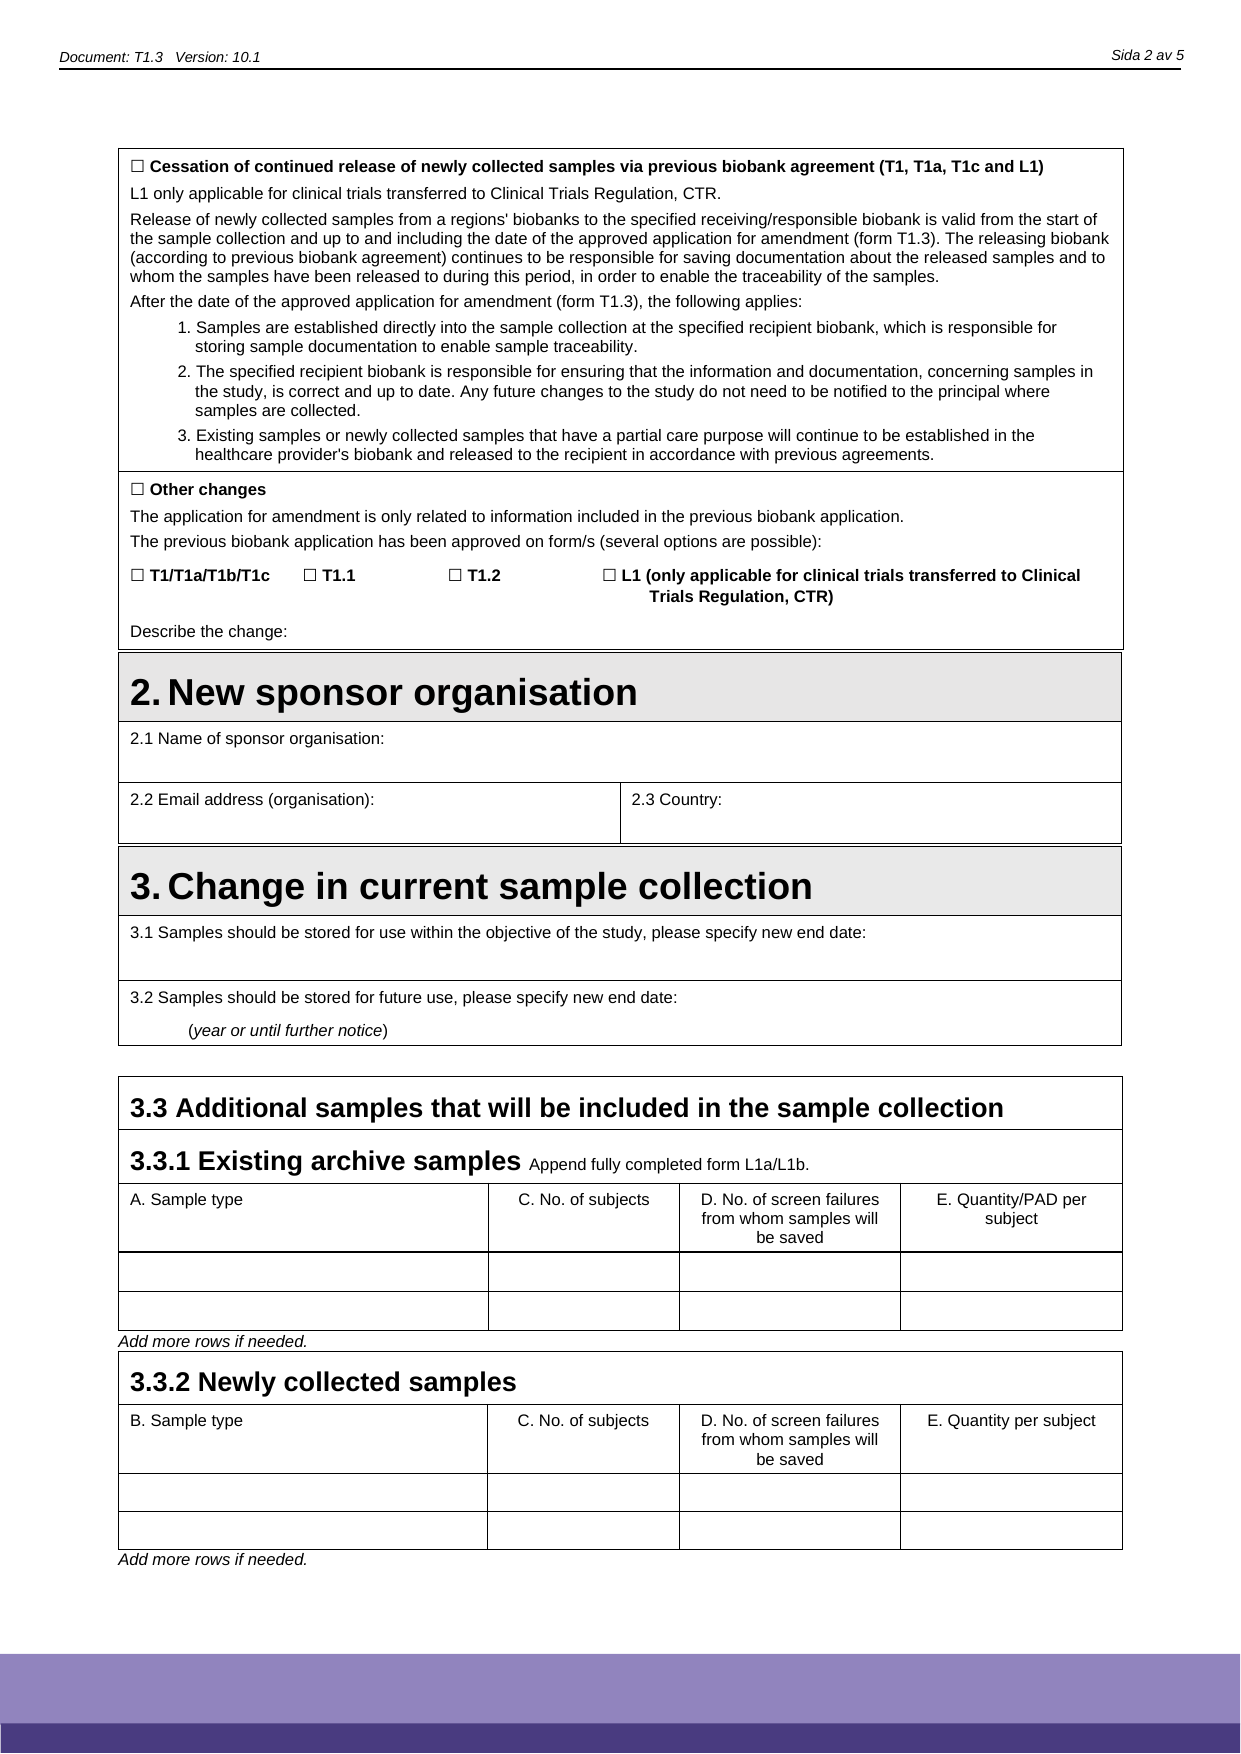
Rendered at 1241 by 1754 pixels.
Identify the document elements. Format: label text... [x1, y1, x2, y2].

table_cell C. No. of subjects [488, 1405, 679, 1473]
table_cell [119, 1253, 488, 1291]
table_cell C. No. of subjects [489, 1184, 679, 1251]
table_cell Other changes The application for amendment is only related to information included in the previous biobank application. The previous biobank application has been approved on form/s (several options are possible): [119, 472, 1123, 558]
table_cell D. No. of screen failures from whom samples will be saved [680, 1405, 900, 1473]
table_cell [489, 1253, 679, 1291]
table_cell [488, 1474, 679, 1511]
table_cell 3.3.1 Existing archive samples Append fully completed form L1a/L1b. [119, 1130, 1122, 1182]
table_cell Cessation of continued release of newly collected samples via previous biobank agreement (T1, T1a, T1c and L1) L1 only applicable for clinical trials transferred to Clinical Trials Regulation, CTR. Release of newly collected samples from a regions' biobanks to the specified receiving/responsible biobank is valid from the start of the sample collection and up to and including the date of the approved application for amendment (form T1.3). The releasing biobank (according to previous biobank agreement) continues to be responsible for saving documentation about the released samples and to whom the samples have been released to during this period, in order to enable the traceability of the samples. After the date of the approved application for amendment (form T1.3), the following applies: 1. Samples are established directly into the sample collection at the specified recipient biobank, which is responsible for storing sample documentation to enable sample traceability. 2. The specified recipient biobank is responsible for ensuring that the information and documentation, concerning samples in the study, is correct and up to date. Any future changes to the study do not need to be notified to the principal where samples are collected. 3. Existing samples or newly collected samples that have a partial care purpose will continue to be established in the healthcare provider's biobank and released to the recipient in accordance with previous agreements. [119, 149, 1123, 471]
table_cell 2.3 Country: [621, 783, 1121, 843]
table_cell 3.1 Samples should be stored for use within the objective of the study, please specify new end date: [119, 916, 1121, 980]
table_cell [901, 1292, 1122, 1330]
table_cell [901, 1253, 1122, 1291]
text Add more rows if needed. [118, 1331, 1122, 1351]
table_cell [488, 1512, 679, 1549]
text Add more rows if needed. [118, 1550, 1122, 1569]
table_cell L1 (only applicable for clinical trials transferred to Clinical Trials Regulation, CTR) [591, 558, 1123, 612]
table_cell E. Quantity per subject [901, 1405, 1122, 1473]
table_cell [680, 1512, 900, 1549]
table_cell 3.2 Samples should be stored for future use, please specify new end date: (year or until further notice) [119, 981, 1121, 1045]
table_header 3.3.2 Newly collected samples [119, 1352, 1122, 1404]
table_cell T1/T1a/T1b/T1c [119, 558, 291, 612]
table_cell T1.2 [436, 558, 591, 612]
table_cell E. Quantity/PAD per subject [901, 1184, 1122, 1251]
table_cell [119, 1474, 487, 1511]
table_cell [680, 1474, 900, 1511]
table_header Change in current sample collection [119, 847, 1121, 915]
table_cell T1.1 [291, 558, 436, 612]
table_cell [680, 1253, 900, 1291]
table_cell [680, 1292, 900, 1330]
table_cell [489, 1292, 679, 1330]
table_cell [901, 1474, 1122, 1511]
table_cell A. Sample type [119, 1184, 488, 1251]
table_header New sponsor organisation [119, 653, 1121, 721]
table_cell [119, 1292, 488, 1330]
table_cell Describe the change: [119, 612, 1123, 648]
table_header 3.3 Additional samples that will be included in the sample collection [119, 1077, 1122, 1129]
table_cell [119, 1512, 487, 1549]
table_cell B. Sample type [119, 1405, 487, 1473]
table_cell [901, 1512, 1122, 1549]
table_cell Name of sponsor organisation: [119, 722, 1121, 782]
table_cell D. No. of screen failures from whom samples will be saved [680, 1184, 900, 1251]
table_cell 2.2 Email address (organisation): [119, 783, 620, 843]
